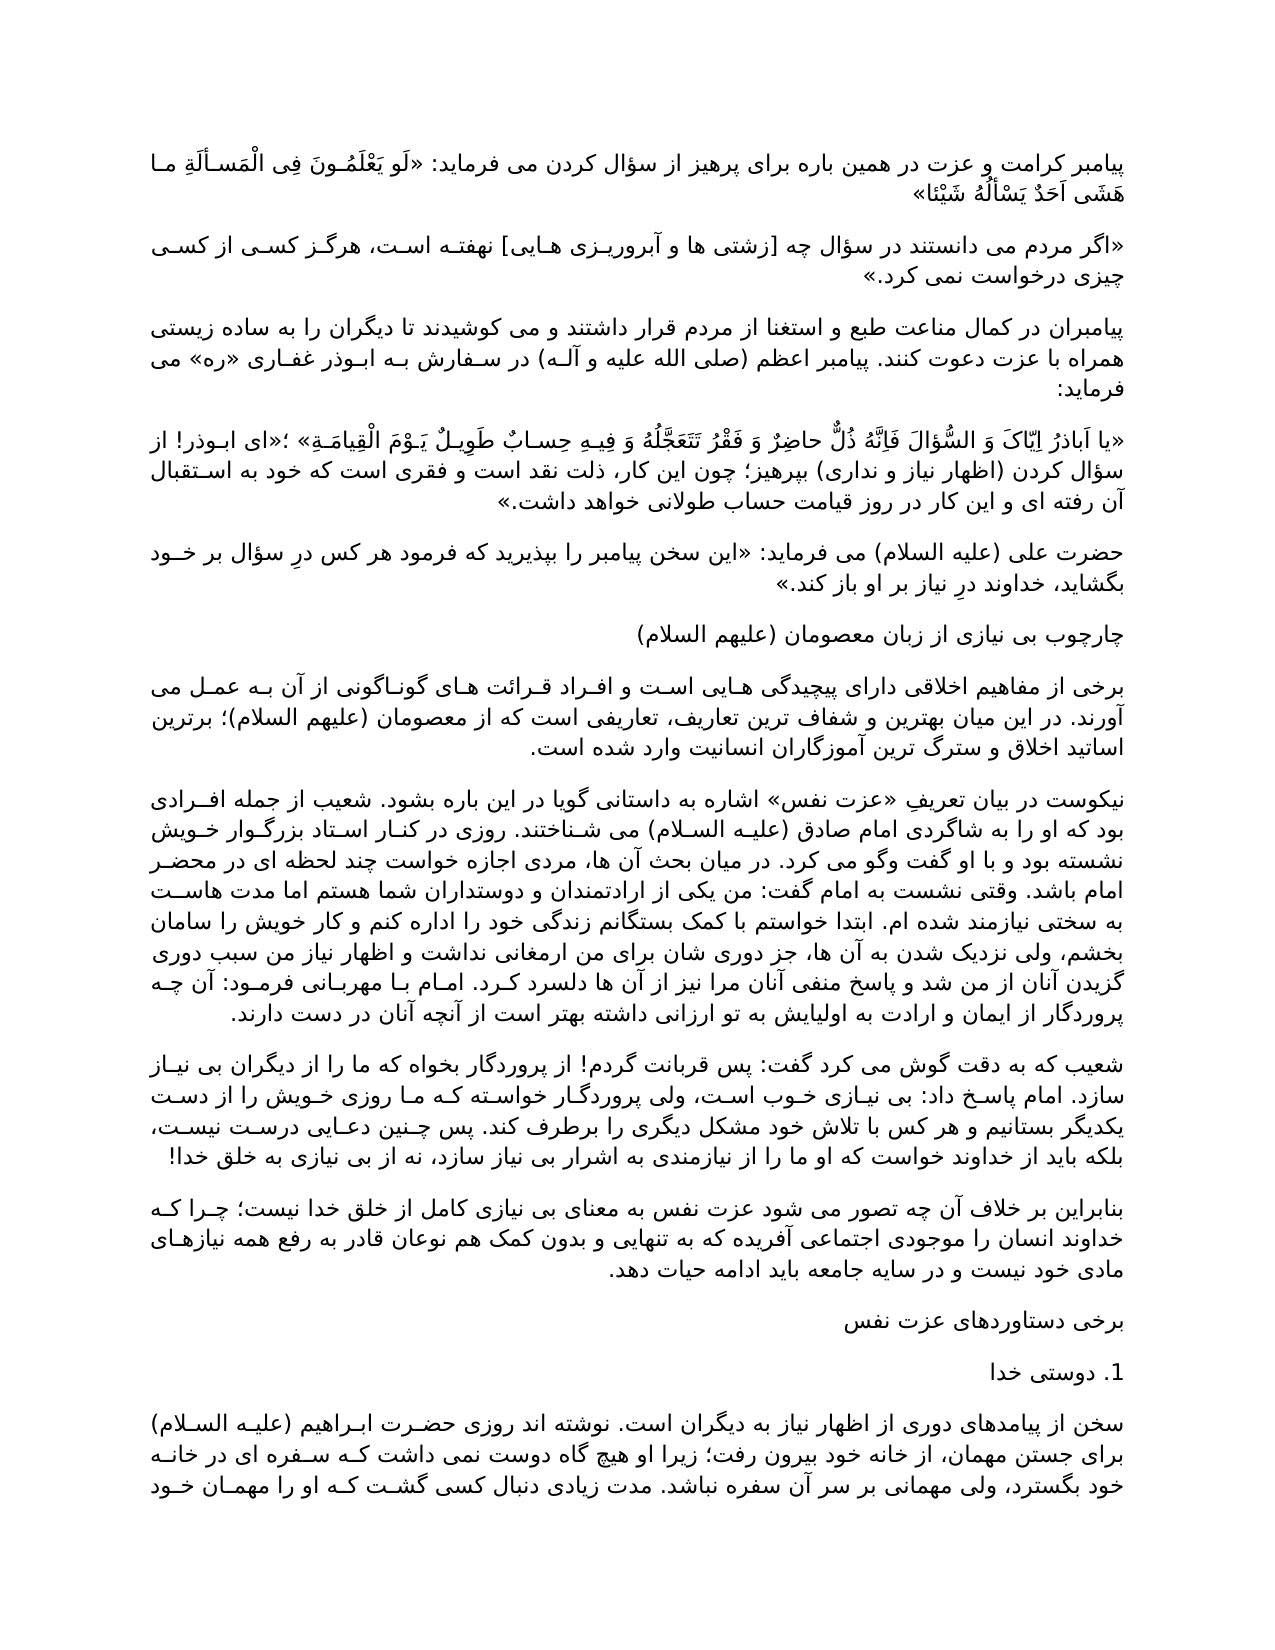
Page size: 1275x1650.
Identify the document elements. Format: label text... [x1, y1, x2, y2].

text «اگر مردم می دانستند در سؤال چه [زشتی ها و آبروریزی هایی] نهفته است، هرگز کسی از کسی چیزی درخواست نمی کرد.» [150, 232, 1125, 289]
text بنابراین بر خلاف آن چه تصور می شود عزت نفس به معنای بی نیازی کامل از خلق خدا نیست؛ چرا که خداوند انسان را موجودی اجتماعی آفریده که به تنهایی و بدون کمک هم نوعان قادر به رفع همه نیازهای مادی خود نیست و در سایه جامعه باید ادامه حیات دهد. [150, 1195, 1125, 1283]
text پیامبران در کمال مناعت طبع و استغنا از مردم قرار داشتند و می کوشیدند تا دیگران را به ساده زیستی همراه با عزت دعوت کنند. پیامبر اعظم (صلی الله علیه و آله) در سفارش به ابوذر غفاری «ره» می فرماید: [150, 314, 1125, 402]
text پیامبر کرامت و عزت در همین باره برای پرهیز از سؤال کردن می فرماید: «لَو یَعْلَمُونَ فِی الْمَسألَةِ ما هَشَی اَحَدٌ یَسْألُهُ شَیْئا» [150, 150, 1125, 207]
text برخی دستاوردهای عزت نفس [150, 1308, 1125, 1334]
text چارچوب بی نیازی از زبان معصومان (علیهم السلام) [150, 622, 1125, 648]
text 1. دوستی خدا [150, 1359, 1125, 1386]
text شعیب که به دقت گوش می کرد گفت: پس قربانت گردم! از پروردگار بخواه که ما را از دیگران بی نیاز سازد. امام پاسخ داد: بی نیازی خوب است، ولی پروردگار خواسته که ما روزی خویش را از دست یکدیگر بستانیم و هر کس با تلاش خود مشکل دیگری را برطرف کند. پس چنین دعایی درست نیست، بلکه باید از خداوند خواست که او ما را از نیازمندی به اشرار بی نیاز سازد، نه از بی نیازی به خلق خدا! [150, 1052, 1125, 1170]
text نیکوست در بیان تعریفِ «عزت نفس» اشاره به داستانی گویا در این باره بشود. شعیب از جمله افرادی بود که او را به شاگردی امام صادق (علیه السلام) می شناختند. روزی در کنار استاد بزرگوار خویش نشسته بود و با او گفت وگو می کرد. در میان بحث آن ها، مردی اجازه خواست چند لحظه ای در محضر امام باشد. وقتی نشست به امام گفت: من یکی از ارادتمندان و دوستداران شما هستم اما مدت هاست به سختی نیازمند شده ام. ابتدا خواستم با کمک بستگانم زندگی خود را اداره کنم و کار خویش را سامان بخشم، ولی نزدیک شدن به آن ها، جز دوری شان برای من ارمغانی نداشت و اظهار نیاز من سبب دوری گزیدن آنان از من شد و پاسخ منفی آنان مرا نیز از آن ها دلسرد کرد. امام با مهربانی فرمود: آن چه پروردگار از ایمان و ارادت به اولیایش به تو ارزانی داشته بهتر است از آنچه آنان در دست دارند. [150, 786, 1125, 1027]
text حضرت علی (علیه السلام) می فرماید: «این سخن پیامبر را بپذیرید که فرمود هر کس درِ سؤال بر خود بگشاید، خداوند درِ نیاز بر او باز کند.» [150, 539, 1125, 597]
text «یا اَباذرُ اِیّاکَ وَ السُّؤالَ فَاِنَّهُ ذُلٌّ حاضِرٌ وَ فَقْرُ تَتَعَجَّلُهُ وَ فِیهِ حِسابٌ طَوِیلٌ یَوْمَ الْقِیامَةِ» ؛«ای ابوذر! از سؤال کردن (اظهار نیاز و نداری) بپرهیز؛ چون این کار، ذلت نقد است و فقری است که خود به استقبال آن رفته ای و این کار در روز قیامت حساب طولانی خواهد داشت.» [150, 427, 1125, 515]
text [150, 1411, 1125, 1498]
text برخی از مفاهیم اخلاقی دارای پیچیدگی هایی است و افراد قرائت های گوناگونی از آن به عمل می آورند. در این میان بهترین و شفاف ترین تعاریف، تعاریفی است که از معصومان (علیهم السلام)؛ برترین اساتید اخلاق و سترگ ترین آموزگاران انسانیت وارد شده است. [150, 673, 1125, 761]
